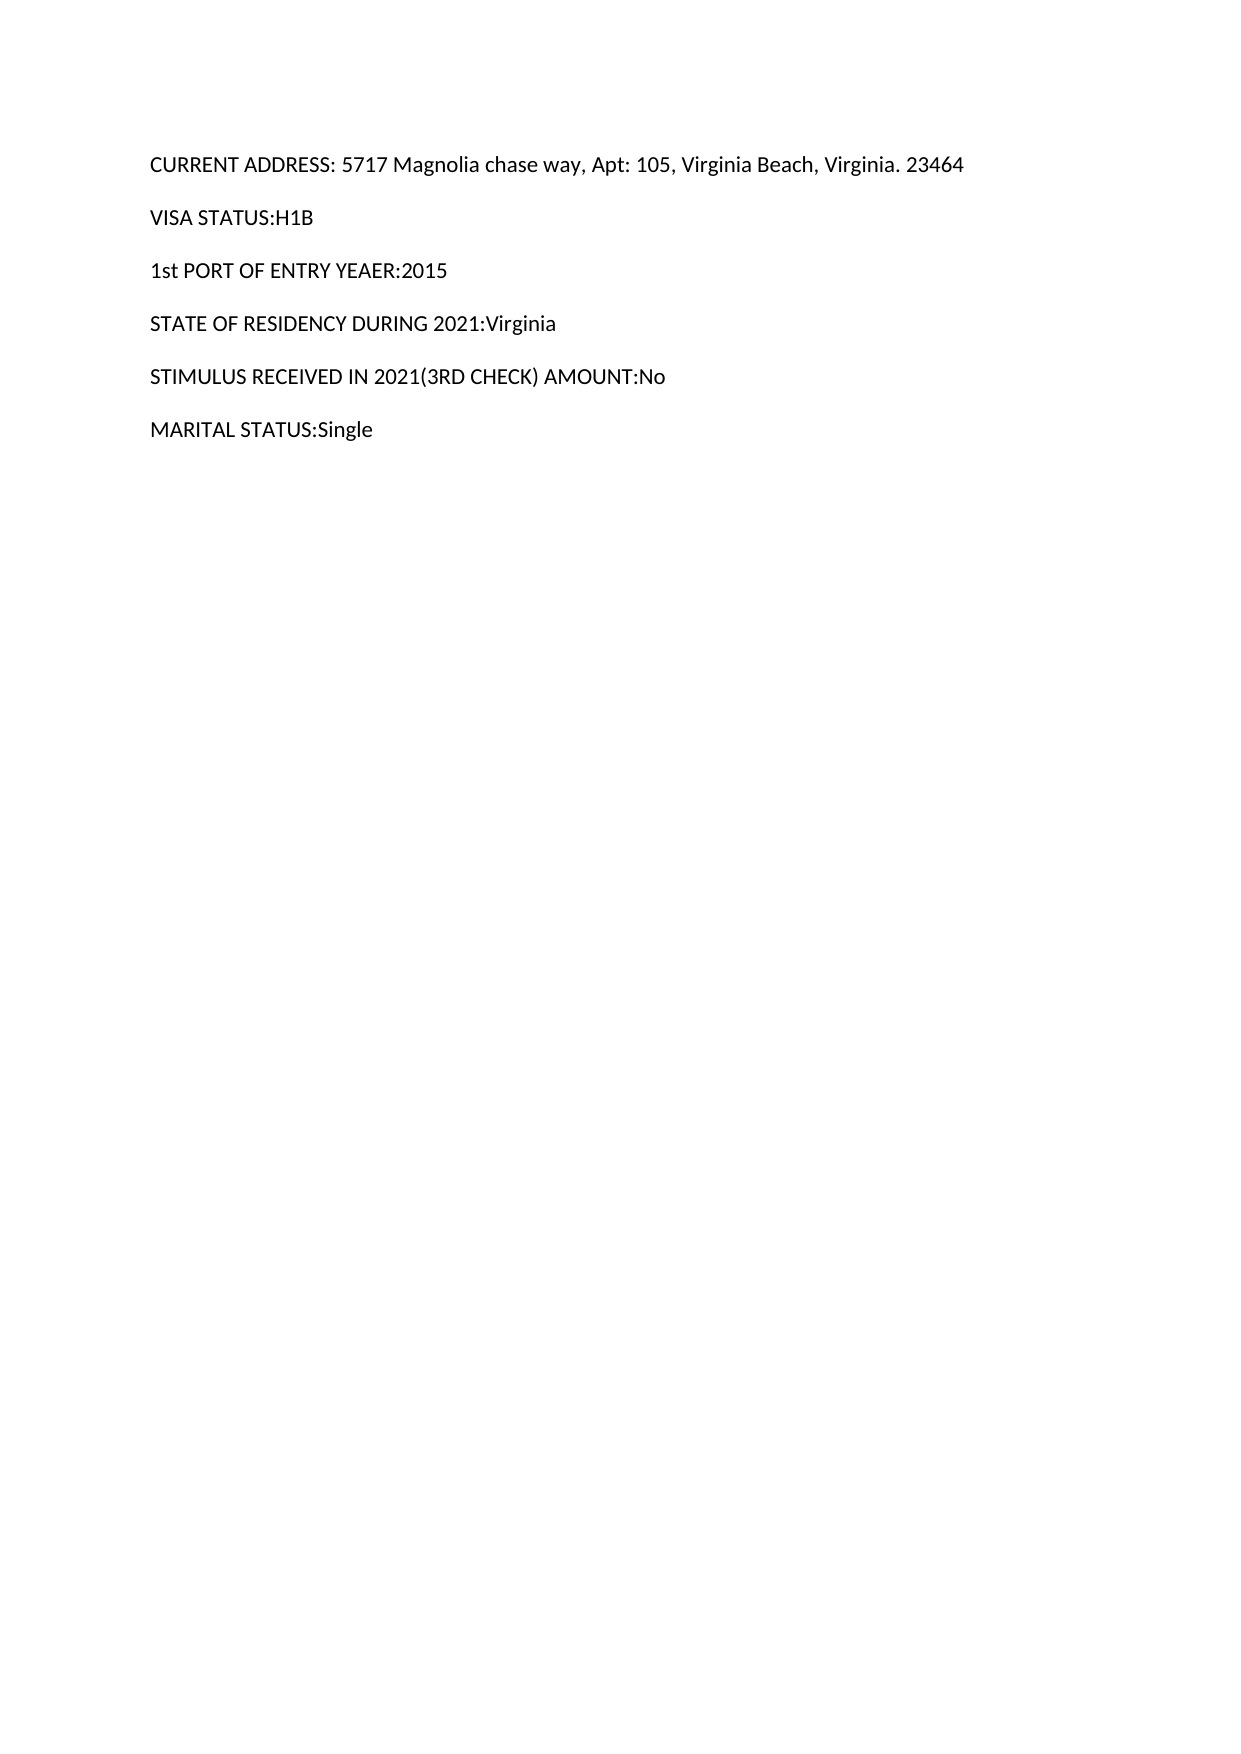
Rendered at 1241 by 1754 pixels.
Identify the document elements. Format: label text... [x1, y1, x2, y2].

text 1st PORT OF ENTRY YEAER:2015 [150, 256, 1090, 284]
text MARITAL STATUS:Single [150, 415, 1090, 443]
text STATE OF RESIDENCY DURING 2021:Virginia [150, 309, 1090, 337]
text CURRENT ADDRESS: 5717 Magnolia chase way, Apt: 105, Virginia Beach, Virginia. 23464 [150, 150, 1090, 178]
text VISA STATUS:H1B [150, 203, 1090, 231]
text STIMULUS RECEIVED IN 2021(3RD CHECK) AMOUNT:No [150, 362, 1090, 390]
